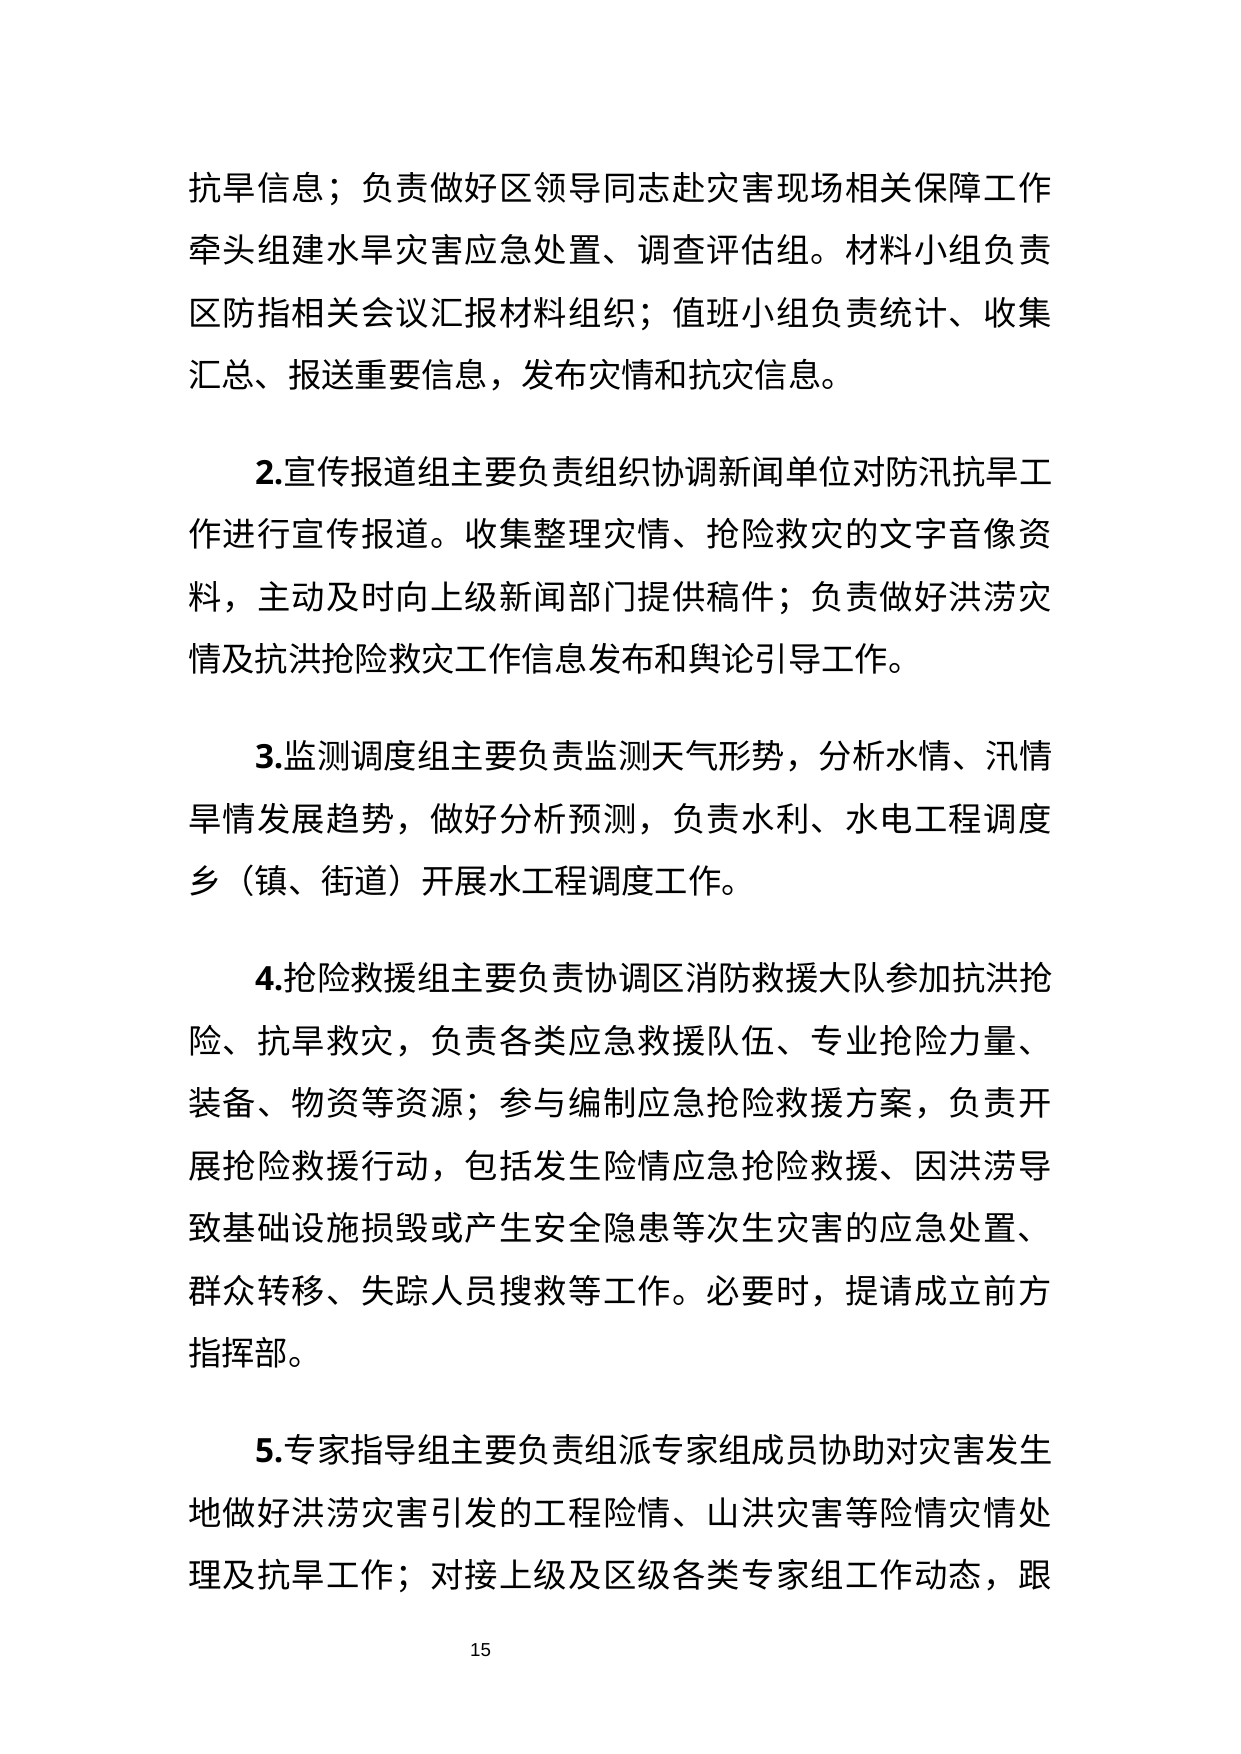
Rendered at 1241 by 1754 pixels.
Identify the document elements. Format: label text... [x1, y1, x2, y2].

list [188, 1412, 1052, 1600]
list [188, 150, 1052, 400]
list 4.抢险救援组主要负责协调区消防救援大队参加抗洪抢险、抗旱救灾，负责各类应急救援队伍、专业抢险力量、装备、物资等资源；参与编制应急抢险救援方案，负责开展抢险救援行动，包括发生险情应急抢险救援、因洪涝导致基础设施损毁或产生安全隐患等次生灾害的应急处置、群众转移、失踪人员搜救等工作。必要时，提请成立前方指挥部。 [188, 941, 1052, 1378]
list 3.监测调度组主要负责监测天气形势，分析水情、汛情、旱情发展趋势，做好分析预测，负责水利、水电工程调度，乡（镇、街道）开展水工程调度工作。 [188, 719, 1052, 906]
list 2.宣传报道组主要负责组织协调新闻单位对防汛抗旱工作进行宣传报道。收集整理灾情、抢险救灾的文字音像资料，主动及时向上级新闻部门提供稿件；负责做好洪涝灾情及抗洪抢险救灾工作信息发布和舆论引导工作。 [188, 434, 1052, 684]
